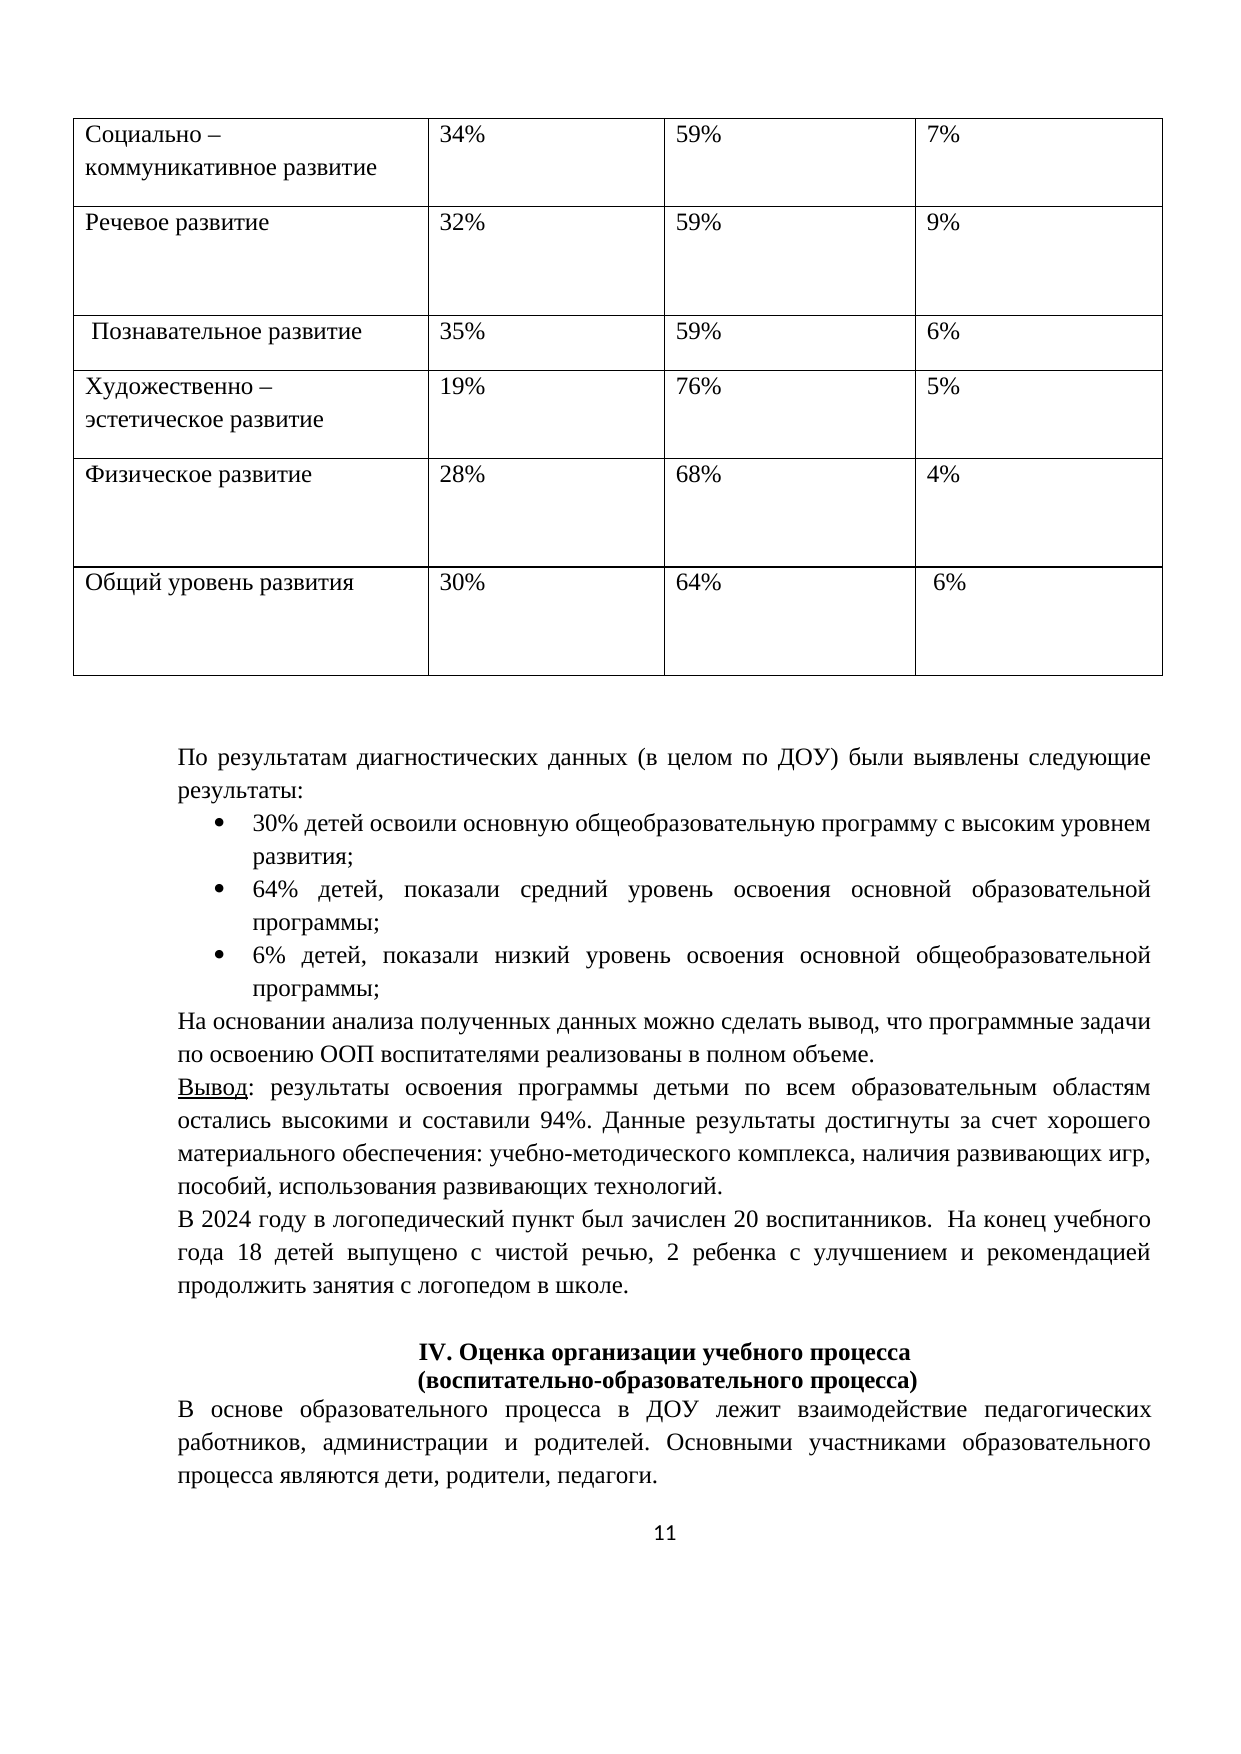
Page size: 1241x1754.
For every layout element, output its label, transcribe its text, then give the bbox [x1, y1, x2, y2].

table_cell 32% [429, 207, 664, 315]
text По результатам диагностических данных (в целом по ДОУ) были выявлены следующие результаты: [177, 742, 1152, 804]
table_cell 4% [916, 459, 1162, 566]
table_cell Речевое развитие [74, 207, 428, 315]
table_cell Художественно – эстетическое развитие [74, 371, 428, 458]
table_cell 59% [665, 207, 915, 315]
table_cell 64% [665, 568, 915, 675]
table_cell 6% [916, 568, 1162, 675]
text На основании анализа полученных данных можно сделать вывод, что программные задачи по освоению ООП воспитателями реализованы в полном объеме. [177, 1006, 1152, 1068]
table_cell 34% [429, 119, 664, 206]
table_cell Общий уровень развития [74, 568, 428, 675]
text IV. Оценка организации учебного процесса [177, 1337, 1152, 1365]
table_cell 9% [916, 207, 1162, 315]
table_cell 6% [916, 316, 1162, 370]
list 6% детей, показали низкий уровень освоения основной общеобразовательной программы; [215, 940, 1152, 1002]
table_cell 76% [665, 371, 915, 458]
text Вывод: результаты освоения программы детьми по всем образовательным областям остались высокими и составили 94%. Данные результаты достигнуты за счет хорошего материального обеспечения: учебно-методического комплекса, наличия развивающих игр, пособий, использования развивающих технологий. [177, 1072, 1152, 1200]
text (воспитательно-образовательного процесса) [177, 1365, 1152, 1394]
table_cell 59% [665, 316, 915, 370]
table_cell Познавательное развитие [74, 316, 428, 370]
list 30% детей освоили основную общеобразовательную программу с высоким уровнем развития; [215, 808, 1152, 870]
table_cell 59% [665, 119, 915, 206]
table_cell 35% [429, 316, 664, 370]
table_cell 7% [916, 119, 1162, 206]
table_cell Физическое развитие [74, 459, 428, 566]
text В 2024 году в логопедический пункт был зачислен 20 воспитанников. На конец учебного года 18 детей выпущено с чистой речью, 2 ребенка с улучшением и рекомендацией продолжить занятия с логопедом в школе. [177, 1204, 1152, 1299]
table_cell 30% [429, 568, 664, 675]
table_cell 5% [916, 371, 1162, 458]
list 64% детей, показали средний уровень освоения основной образовательной программы; [215, 874, 1152, 936]
text В основе образовательного процесса в ДОУ лежит взаимодействие педагогических работников, администрации и родителей. Основными участниками образовательного процесса являются дети, родители, педагоги. [177, 1394, 1152, 1489]
table_cell 19% [429, 371, 664, 458]
table_cell 68% [665, 459, 915, 566]
table_cell 28% [429, 459, 664, 566]
table_cell Социально – коммуникативное развитие [74, 119, 428, 206]
